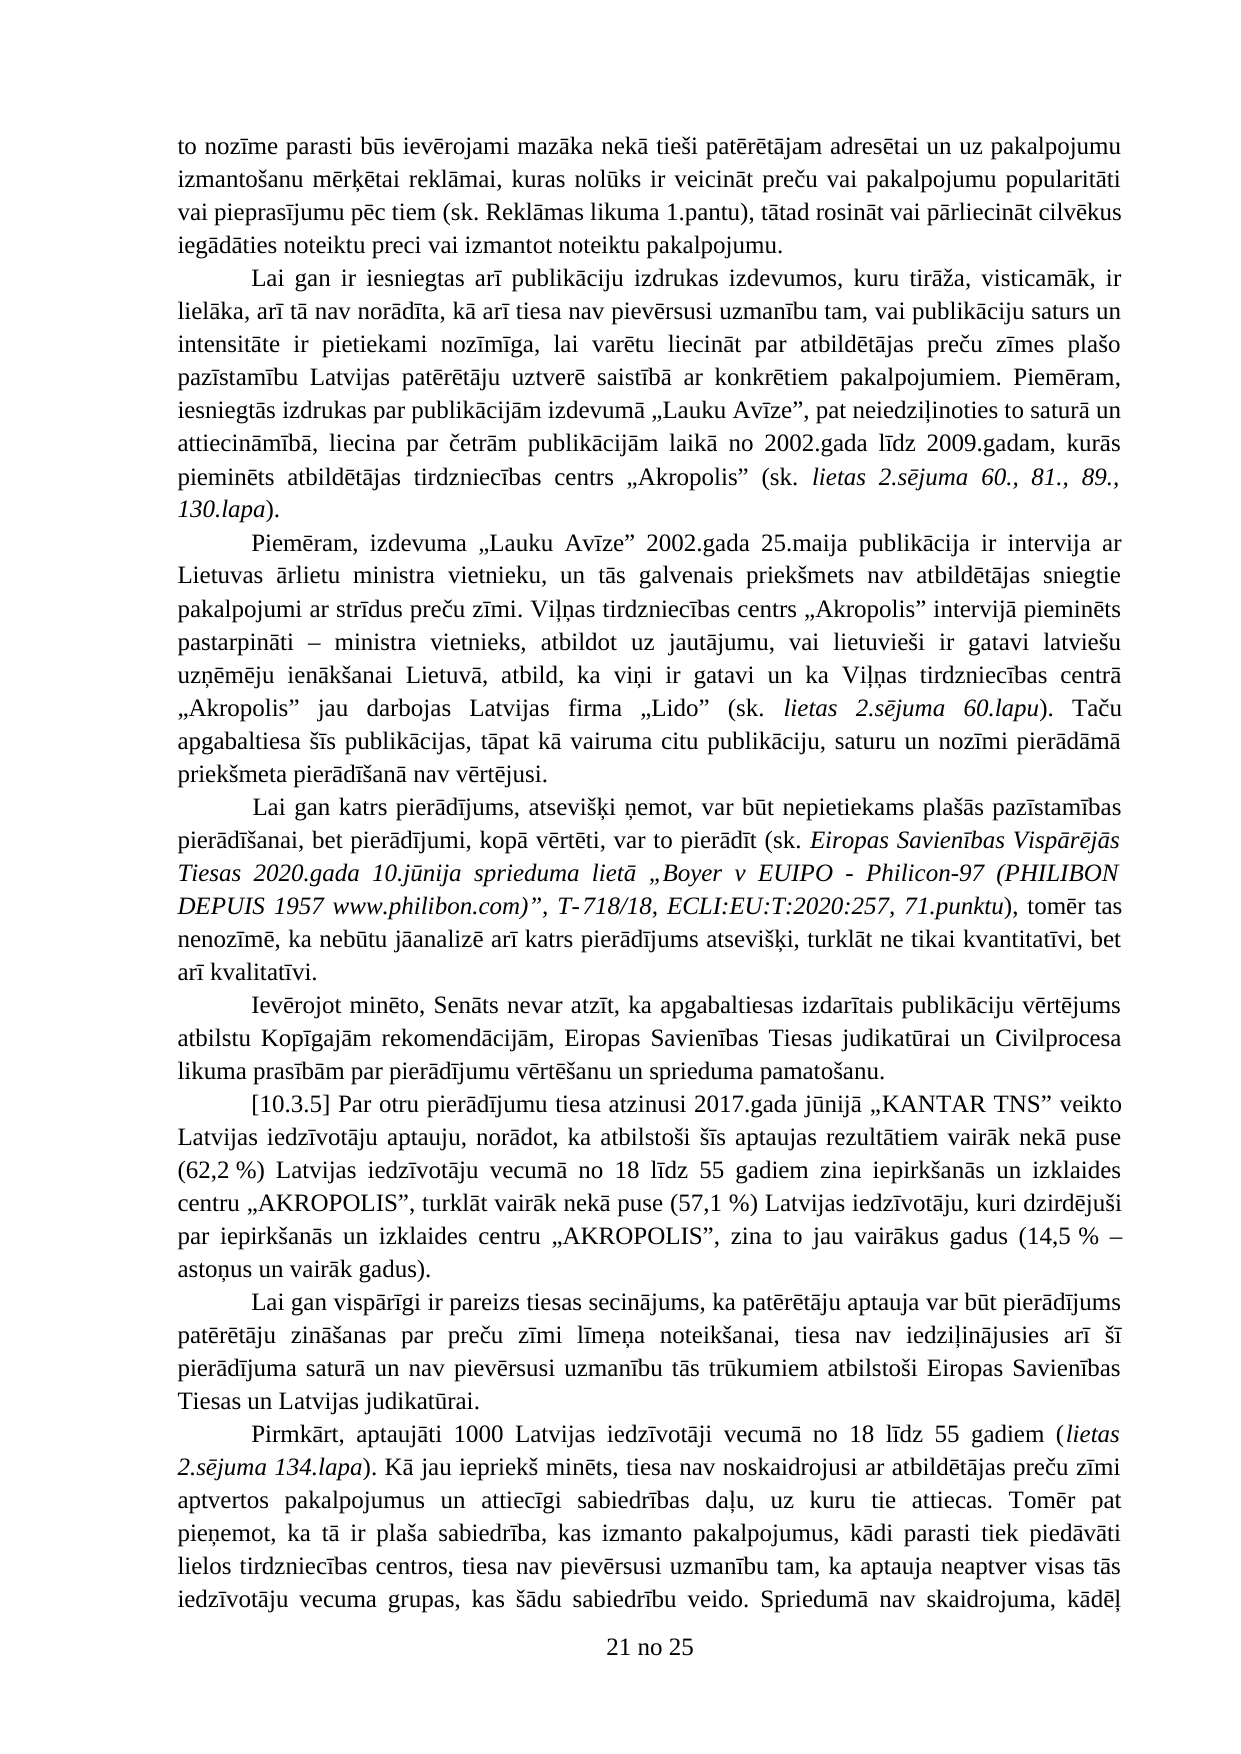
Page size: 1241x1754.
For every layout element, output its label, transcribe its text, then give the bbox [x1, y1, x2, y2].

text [177, 1419, 1122, 1613]
text [10.3.5] Par otru pierādījumu tiesa atzinusi 2017.gada jūnijā „KANTAR TNS” veikto Latvijas iedzīvotāju aptauju, norādot, ka atbilstoši šīs aptaujas rezultātiem vairāk nekā puse (62,2 %) Latvijas iedzīvotāju vecumā no 18 līdz 55 gadiem zina iepirkšanās un izklaides centru „AKROPOLIS”, turklāt vairāk nekā puse (57,1 %) Latvijas iedzīvotāju, kuri dzirdējuši par iepirkšanās un izklaides centru „AKROPOLIS”, zina to jau vairākus gadus (14,5 % – astoņus un vairāk gadus). [177, 1089, 1122, 1283]
text Lai gan ir iesniegtas arī publikāciju izdrukas izdevumos, kuru tirāža, visticamāk, ir lielāka, arī tā nav norādīta, kā arī tiesa nav pievērsusi uzmanību tam, vai publikāciju saturs un intensitāte ir pietiekami nozīmīga, lai varētu liecināt par atbildētājas preču zīmes plašo pazīstamību Latvijas patērētāju uztverē saistībā ar konkrētiem pakalpojumiem. Piemēram, iesniegtās izdrukas par publikācijām izdevumā „Lauku Avīze”, pat neiedziļinoties to saturā un attiecināmībā, liecina par četrām publikācijām laikā no 2002.gada līdz 2009.gadam, kurās pieminēts atbildētājas tirdzniecības centrs „Akropolis” (sk. lietas 2.sējuma 60., 81., 89., 130.lapa). [177, 263, 1122, 523]
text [177, 131, 1122, 259]
text Lai gan katrs pierādījums, atsevišķi ņemot, var būt nepietiekams plašās pazīstamības pierādīšanai, bet pierādījumi, kopā vērtēti, var to pierādīt (sk. Eiropas Savienības Vispārējās Tiesas 2020.gada 10.jūnija sprieduma lietā „Boyer v EUIPO - Philicon-97 (PHILIBON DEPUIS 1957 www.philibon.com)”, T-718/18, ECLI:EU:T:2020:257, 71.punktu), tomēr tas nenozīmē, ka nebūtu jāanalizē arī katrs pierādījums atsevišķi, turklāt ne tikai kvantitatīvi, bet arī kvalitatīvi. [177, 792, 1122, 986]
text Piemēram, izdevuma „Lauku Avīze” 2002.gada 25.maija publikācija ir intervija ar Lietuvas ārlietu ministra vietnieku, un tās galvenais priekšmets nav atbildētājas sniegtie pakalpojumi ar strīdus preču zīmi. Viļņas tirdzniecības centrs „Akropolis” intervijā pieminēts pastarpināti – ministra vietnieks, atbildot uz jautājumu, vai lietuvieši ir gatavi latviešu uzņēmēju ienākšanai Lietuvā, atbild, ka viņi ir gatavi un ka Viļņas tirdzniecības centrā „Akropolis” jau darbojas Latvijas firma „Lido” (sk. lietas 2.sējuma 60.lapu). Taču apgabaltiesa šīs publikācijas, tāpat kā vairuma citu publikāciju, saturu un nozīmi pierādāmā priekšmeta pierādīšanā nav vērtējusi. [177, 528, 1122, 787]
text Lai gan vispārīgi ir pareizs tiesas secinājums, ka patērētāju aptauja var būt pierādījums patērētāju zināšanas par preču zīmi līmeņa noteikšanai, tiesa nav iedziļinājusies arī šī pierādījuma saturā un nav pievērsusi uzmanību tās trūkumiem atbilstoši Eiropas Savienības Tiesas un Latvijas judikatūrai. [177, 1287, 1122, 1415]
text Ievērojot minēto, Senāts nevar atzīt, ka apgabaltiesas izdarītais publikāciju vērtējums atbilstu Kopīgajām rekomendācijām, Eiropas Savienības Tiesas judikatūrai un Civilprocesa likuma prasībām par pierādījumu vērtēšanu un sprieduma pamatošanu. [177, 990, 1122, 1085]
